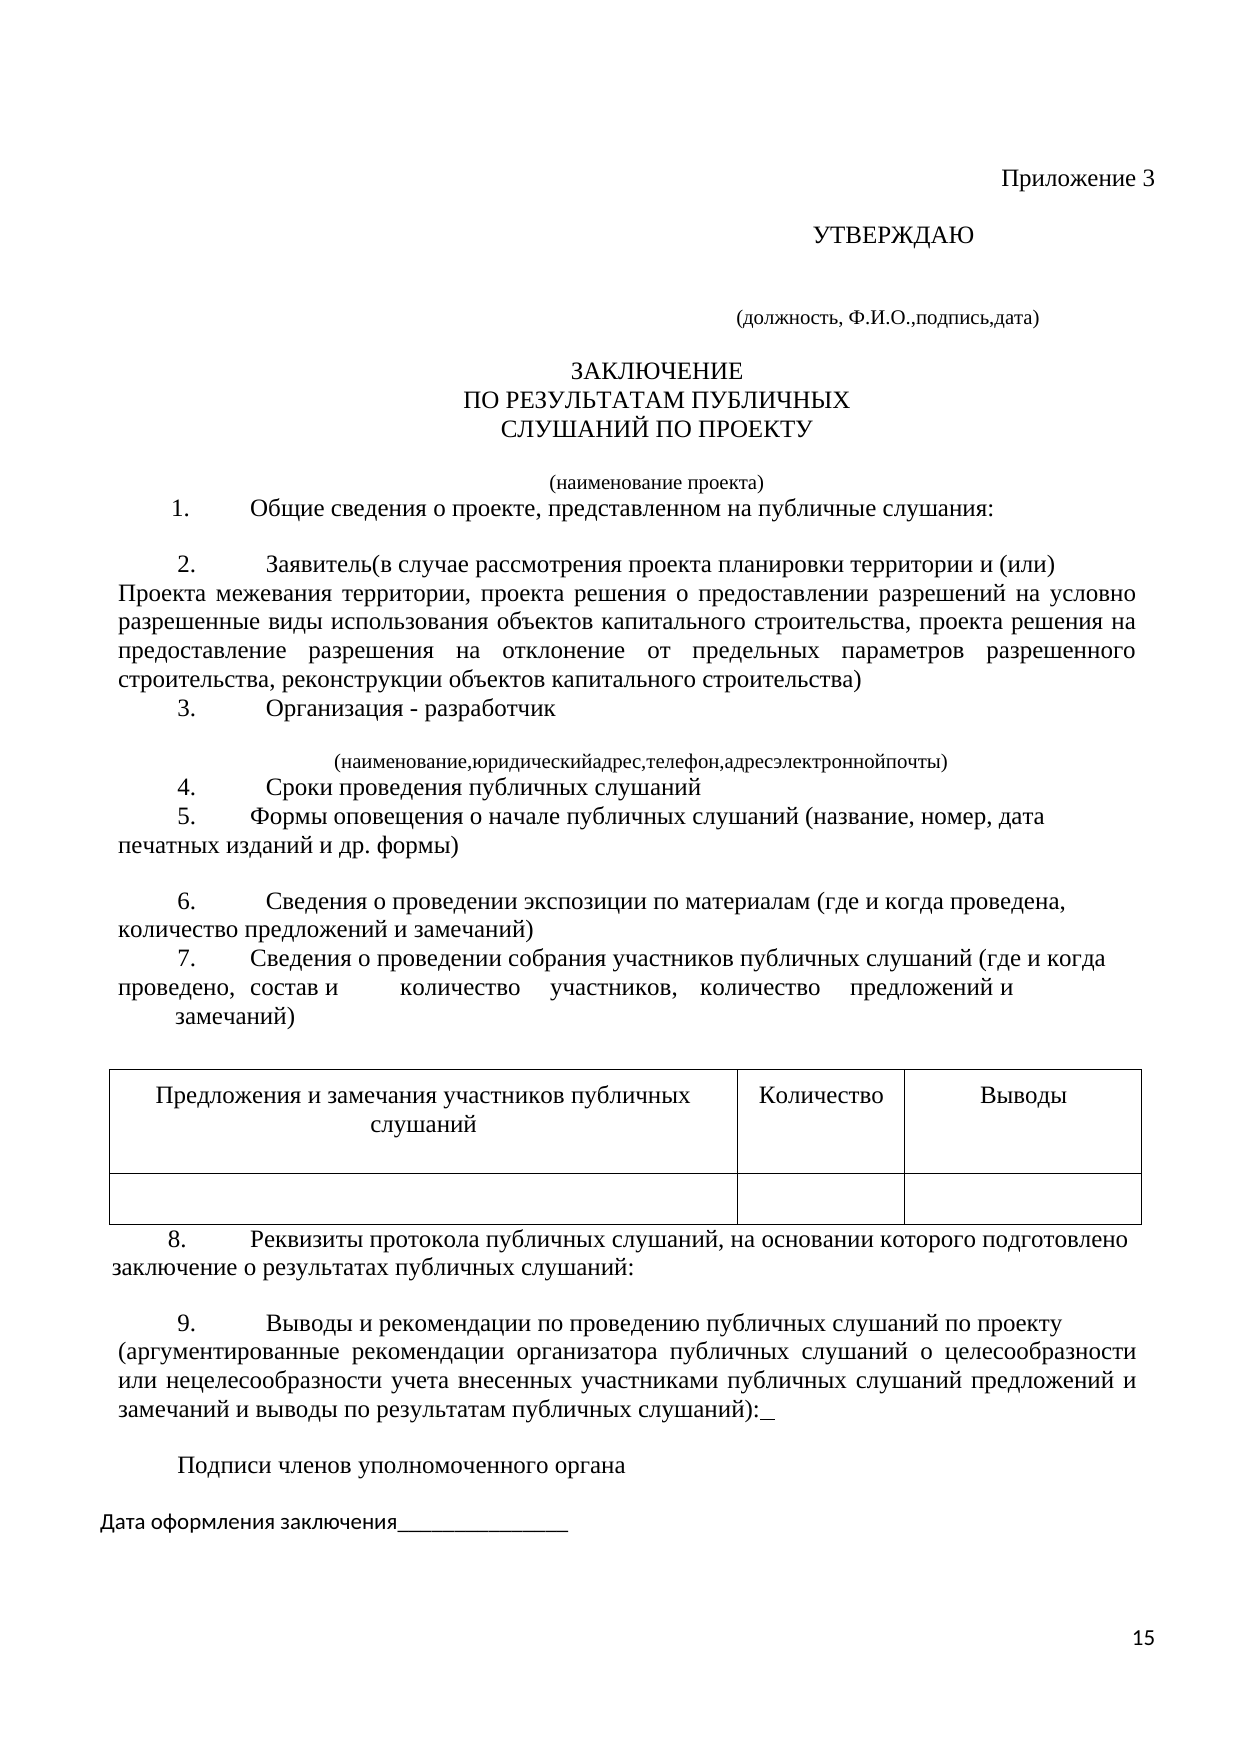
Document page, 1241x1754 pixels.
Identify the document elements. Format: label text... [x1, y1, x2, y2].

table_header Предложения и замечания участников публичных слушаний [110, 1070, 737, 1173]
text (аргументированные рекомендации организатора публичных слушаний о целесообразности или нецелесообразности учета внесенных участниками публичных слушаний предложений и замечаний и выводы по результатам публичных слушаний): [118, 1336, 1137, 1423]
list Заявитель(в случае рассмотрения проекта планировки территории и (или) [177, 551, 1155, 578]
text Проекта межевания территории, проекта решения о предоставлении разрешений на условно разрешенные виды использования объектов капитального строительства, проекта решения на предоставление разрешения на отклонение от предельных параметров разрешенного строительства, реконструкции объектов капитального строительства) [118, 578, 1137, 693]
list Сведения о проведении собрания участников публичных слушаний (где и когда проведено, состав и количество участников, количество предложений и замечаний) [118, 943, 1137, 1029]
list Организация - разработчик [177, 693, 1155, 721]
table_cell [905, 1174, 1141, 1224]
text Подписи членов уполномоченного органа [177, 1450, 1155, 1479]
table_header Выводы [905, 1070, 1141, 1173]
table_cell [110, 1174, 737, 1224]
table_cell [738, 1174, 904, 1224]
list Реквизиты протокола публичных слушаний, на основании которого подготовлено заключение о результатах публичных слушаний: [112, 1225, 1155, 1281]
text УТВЕРЖДАЮ [100, 220, 974, 249]
text количество предложений и замечаний) [118, 914, 1155, 943]
text (наименование проекта) [549, 472, 764, 493]
list Формы оповещения о начале публичных слушаний (название, номер, дата печатных изданий и др. формы) [118, 801, 1137, 859]
text Дата оформления заключения_______________ [100, 1507, 1155, 1535]
list Сроки проведения публичных слушаний [177, 772, 1155, 801]
text ЗАКЛЮЧЕНИЕ [549, 356, 765, 385]
text ПО РЕЗУЛЬТАТАМ ПУБЛИЧНЫХ СЛУШАНИЙ ПО ПРОЕКТУ [386, 385, 928, 443]
list Выводы и рекомендации по проведению публичных слушаний по проекту [177, 1309, 1155, 1336]
table_header Количество [738, 1070, 904, 1173]
list Общие сведения о проекте, представленном на публичные слушания: [112, 493, 1155, 522]
text (должность, Ф.И.О.,подпись,дата) [571, 307, 1155, 329]
text (наименование,юридическийадрес,телефон,адресэлектроннойпочты) [334, 750, 1155, 772]
text Приложение 3 [738, 163, 1155, 191]
list Сведения о проведении экспозиции по материалам (где и когда проведена, [177, 888, 1155, 914]
